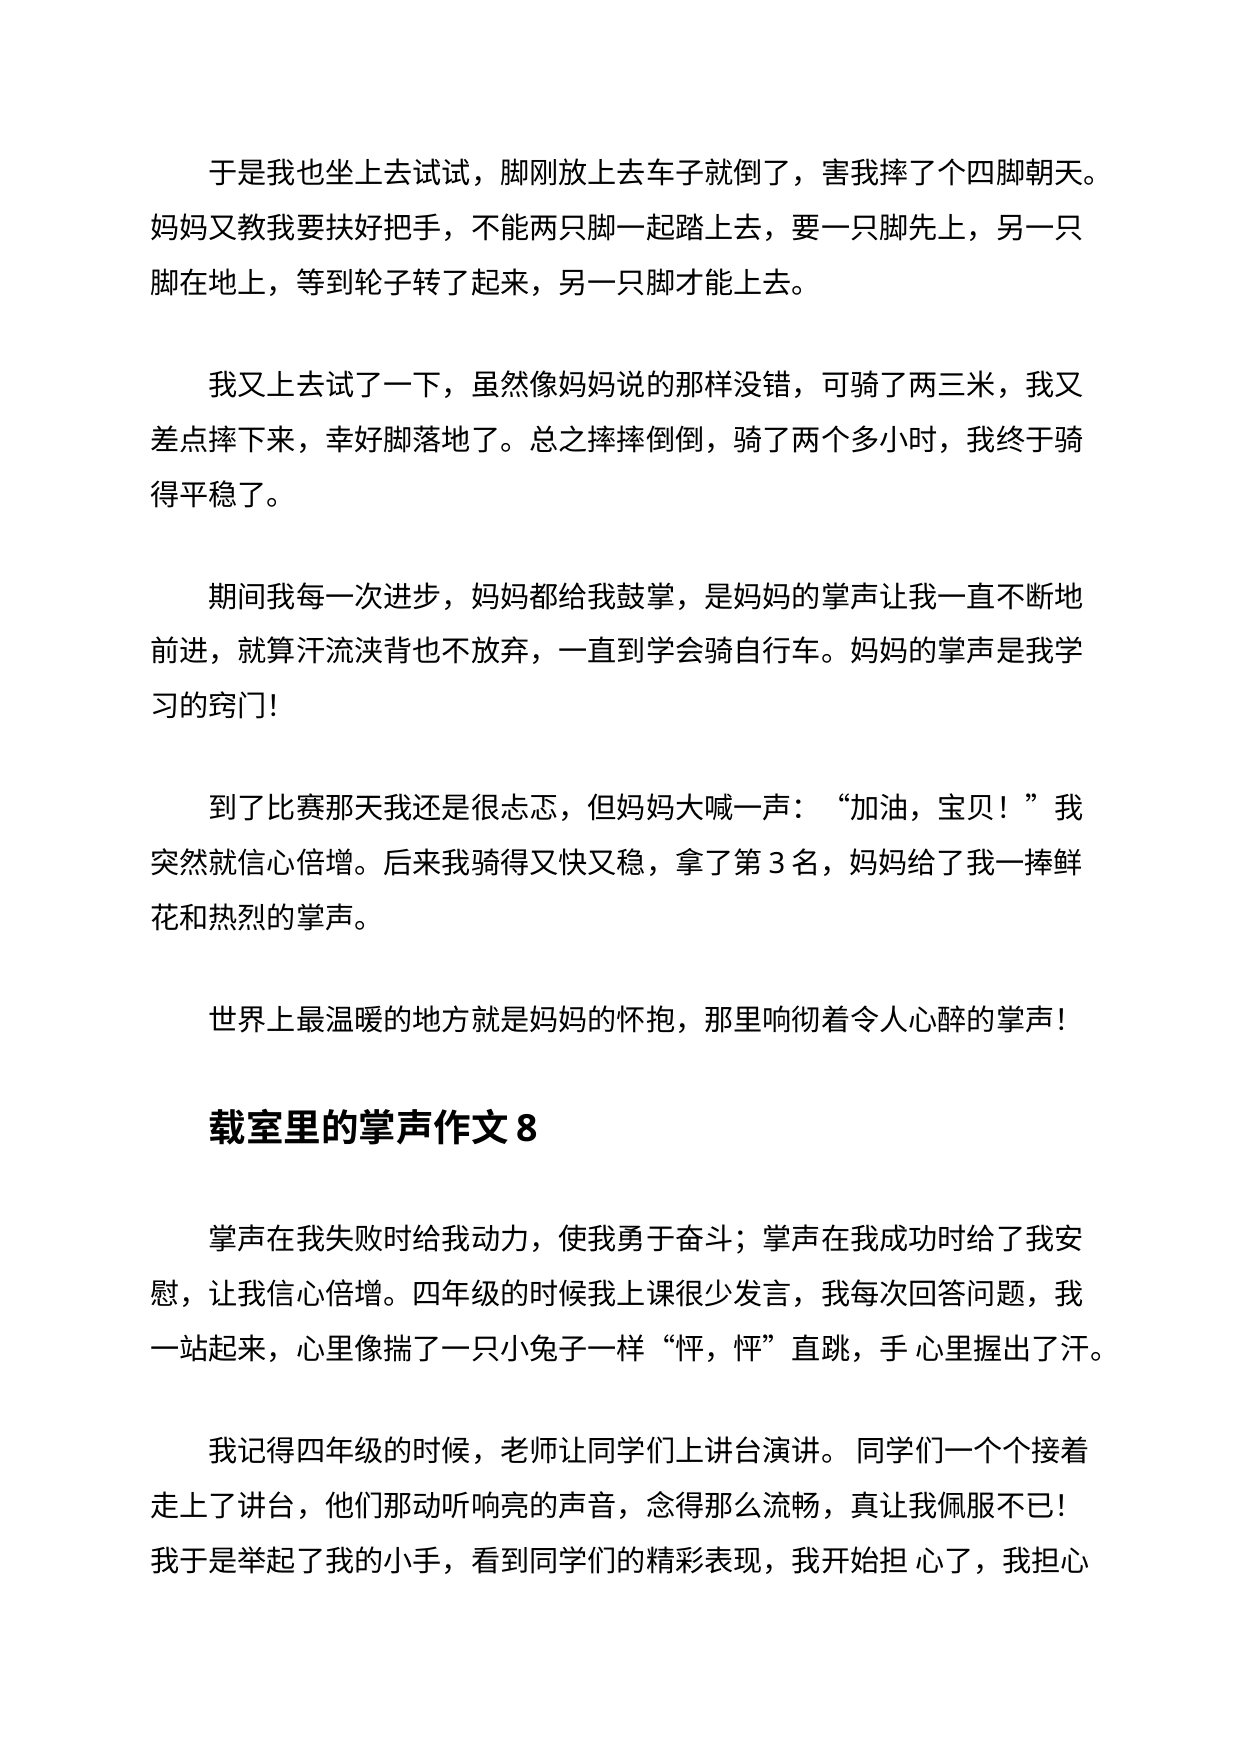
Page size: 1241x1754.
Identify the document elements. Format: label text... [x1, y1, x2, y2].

text 掌声在我失败时给我动力，使我勇于奋斗；掌声在我成功时给了我安慰，让我信心倍增。四年级的时候我上课很少发言，我每次回答问题，我一站起来，心里像揣了一只小兔子一样“怦，怦”直跳，手 心里握出了汗。 [150, 1216, 1090, 1368]
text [150, 1427, 1090, 1579]
text 到了比赛那天我还是很忐忑，但妈妈大喊一声：“加油，宝贝！”我突然就信心倍增。后来我骑得又快又稳，拿了第3名，妈妈给了我一捧鲜花和热烈的掌声。 [150, 785, 1090, 937]
text 于是我也坐上去试试，脚刚放上去车子就倒了，害我摔了个四脚朝天。妈妈又教我要扶好把手，不能两只脚一起踏上去，要一只脚先上，另一只脚在地上，等到轮子转了起来，另一只脚才能上去。 [150, 150, 1090, 302]
text 世界上最温暖的地方就是妈妈的怀抱，那里响彻着令人心醉的掌声！ [150, 996, 1090, 1039]
text 我又上去试了一下，虽然像妈妈说的那样没错，可骑了两三米，我又差点摔下来，幸好脚落地了。总之摔摔倒倒，骑了两个多小时，我终于骑得平稳了。 [150, 362, 1090, 514]
text 载室里的掌声作文8 [150, 1098, 1090, 1153]
text 期间我每一次进步，妈妈都给我鼓掌，是妈妈的掌声让我一直不断地前进，就算汗流浃背也不放弃，一直到学会骑自行车。妈妈的掌声是我学习的窍门！ [150, 573, 1090, 725]
